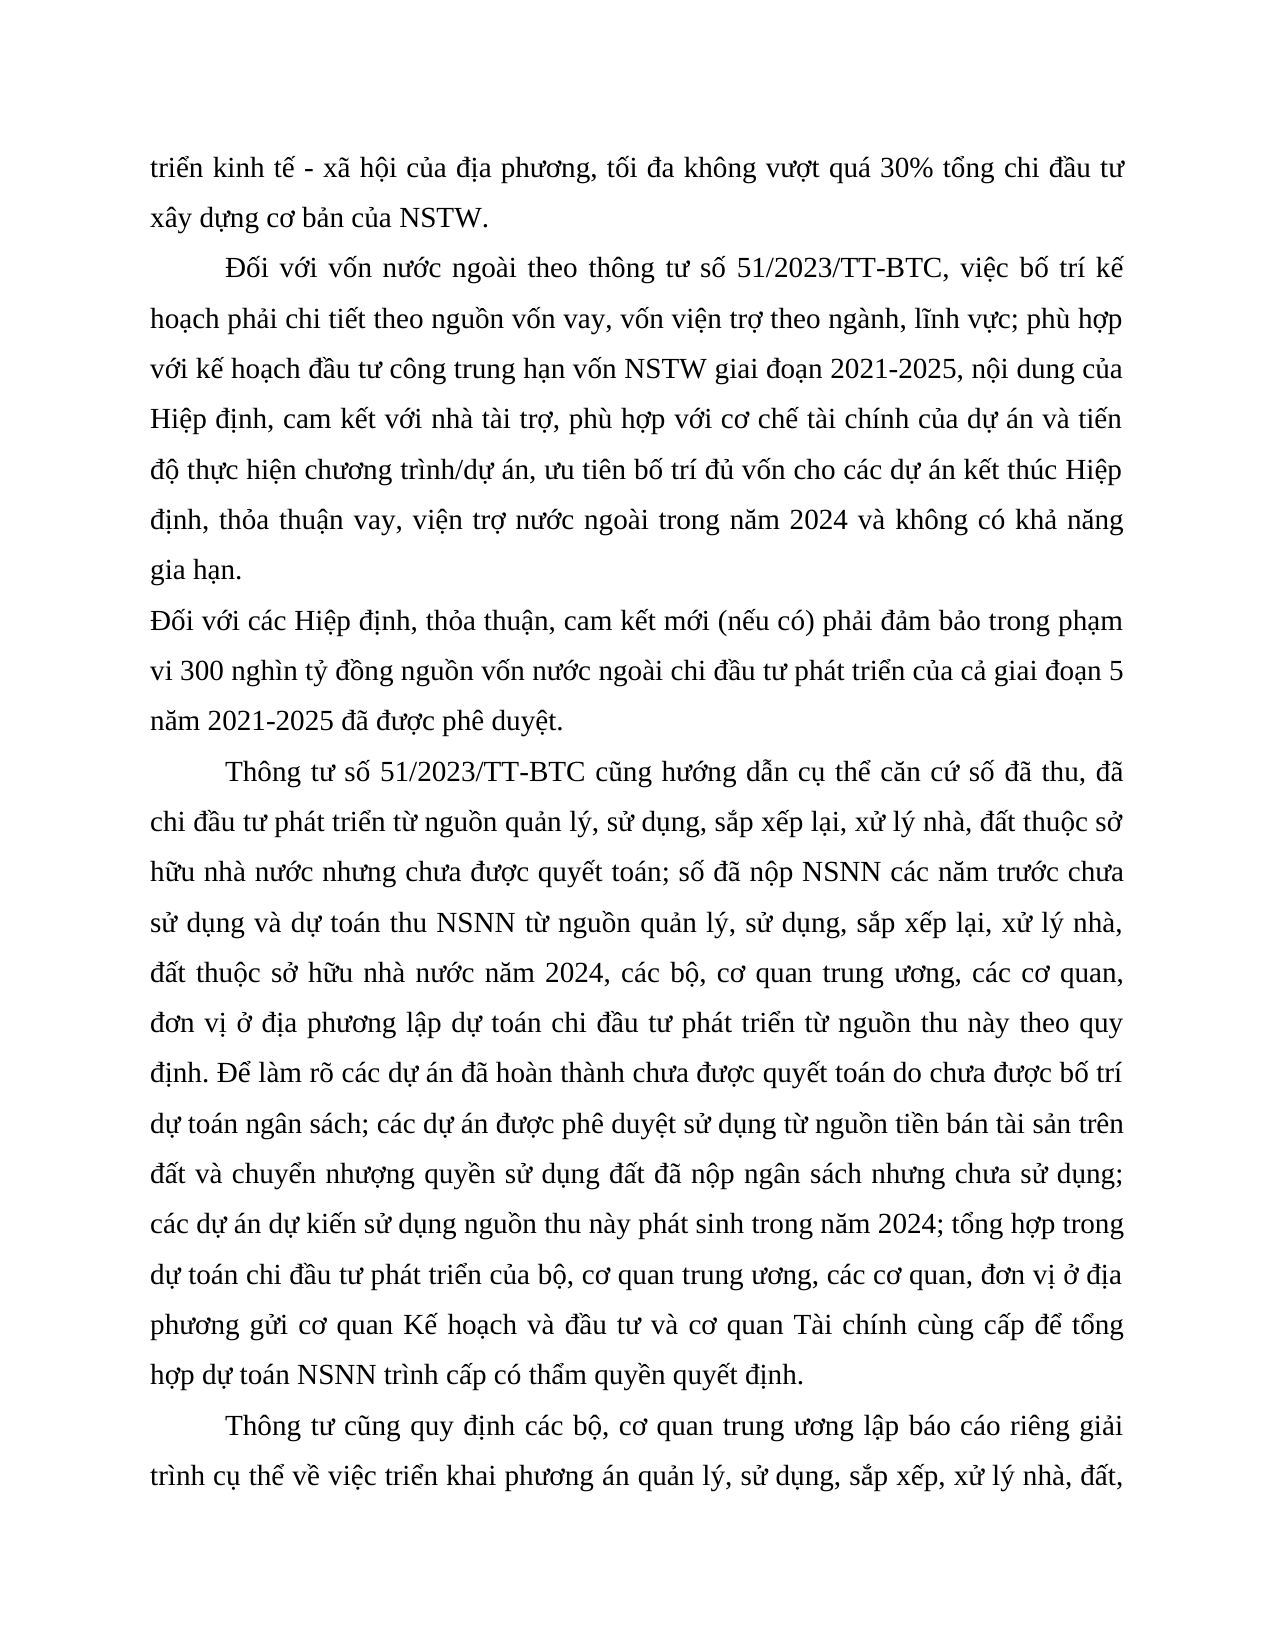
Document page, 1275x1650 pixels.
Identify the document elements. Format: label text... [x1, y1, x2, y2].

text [150, 1408, 1125, 1492]
text Thông tư số 51/2023/TT-BTC cũng hướng dẫn cụ thể căn cứ số đã thu, đã chi đầu tư phát triển từ nguồn quản lý, sử dụng, sắp xếp lại, xử lý nhà, đất thuộc sở hữu nhà nước nhưng chưa được quyết toán; số đã nộp NSNN các năm trước chưa sử dụng và dự toán thu NSNN từ nguồn quản lý, sử dụng, sắp xếp lại, xử lý nhà, đất thuộc sở hữu nhà nước năm 2024, các bộ, cơ quan trung ương, các cơ quan, đơn vị ở địa phương lập dự toán chi đầu tư phát triển từ nguồn thu này theo quy định. Để làm rõ các dự án đã hoàn thành chưa được quyết toán do chưa được bố trí dự toán ngân sách; các dự án được phê duyệt sử dụng từ nguồn tiền bán tài sản trên đất và chuyển nhượng quyền sử dụng đất đã nộp ngân sách nhưng chưa sử dụng; các dự án dự kiến sử dụng nguồn thu này phát sinh trong năm 2024; tổng hợp trong dự toán chi đầu tư phát triển của bộ, cơ quan trung ương, các cơ quan, đơn vị ở địa phương gửi cơ quan Kế hoạch và đầu tư và cơ quan Tài chính cùng cấp để tổng hợp dự toán NSNN trình cấp có thẩm quyền quyết định. [150, 754, 1125, 1391]
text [150, 150, 1125, 234]
text Đối với các Hiệp định, thỏa thuận, cam kết mới (nếu có) phải đảm bảo trong phạm vi 300 nghìn tỷ đồng nguồn vốn nước ngoài chi đầu tư phát triển của cả giai đoạn 5 năm 2021-2025 đã được phê duyệt. [150, 603, 1125, 737]
text Đối với vốn nước ngoài theo thông tư số 51/2023/TT-BTC, việc bố trí kế hoạch phải chi tiết theo nguồn vốn vay, vốn viện trợ theo ngành, lĩnh vực; phù hợp với kế hoạch đầu tư công trung hạn vốn NSTW giai đoạn 2021-2025, nội dung của Hiệp định, cam kết với nhà tài trợ, phù hợp với cơ chế tài chính của dự án và tiến độ thực hiện chương trình/dự án, ưu tiên bố trí đủ vốn cho các dự án kết thúc Hiệp định, thỏa thuận vay, viện trợ nước ngoài trong năm 2024 và không có khả năng gia hạn. [150, 251, 1125, 586]
